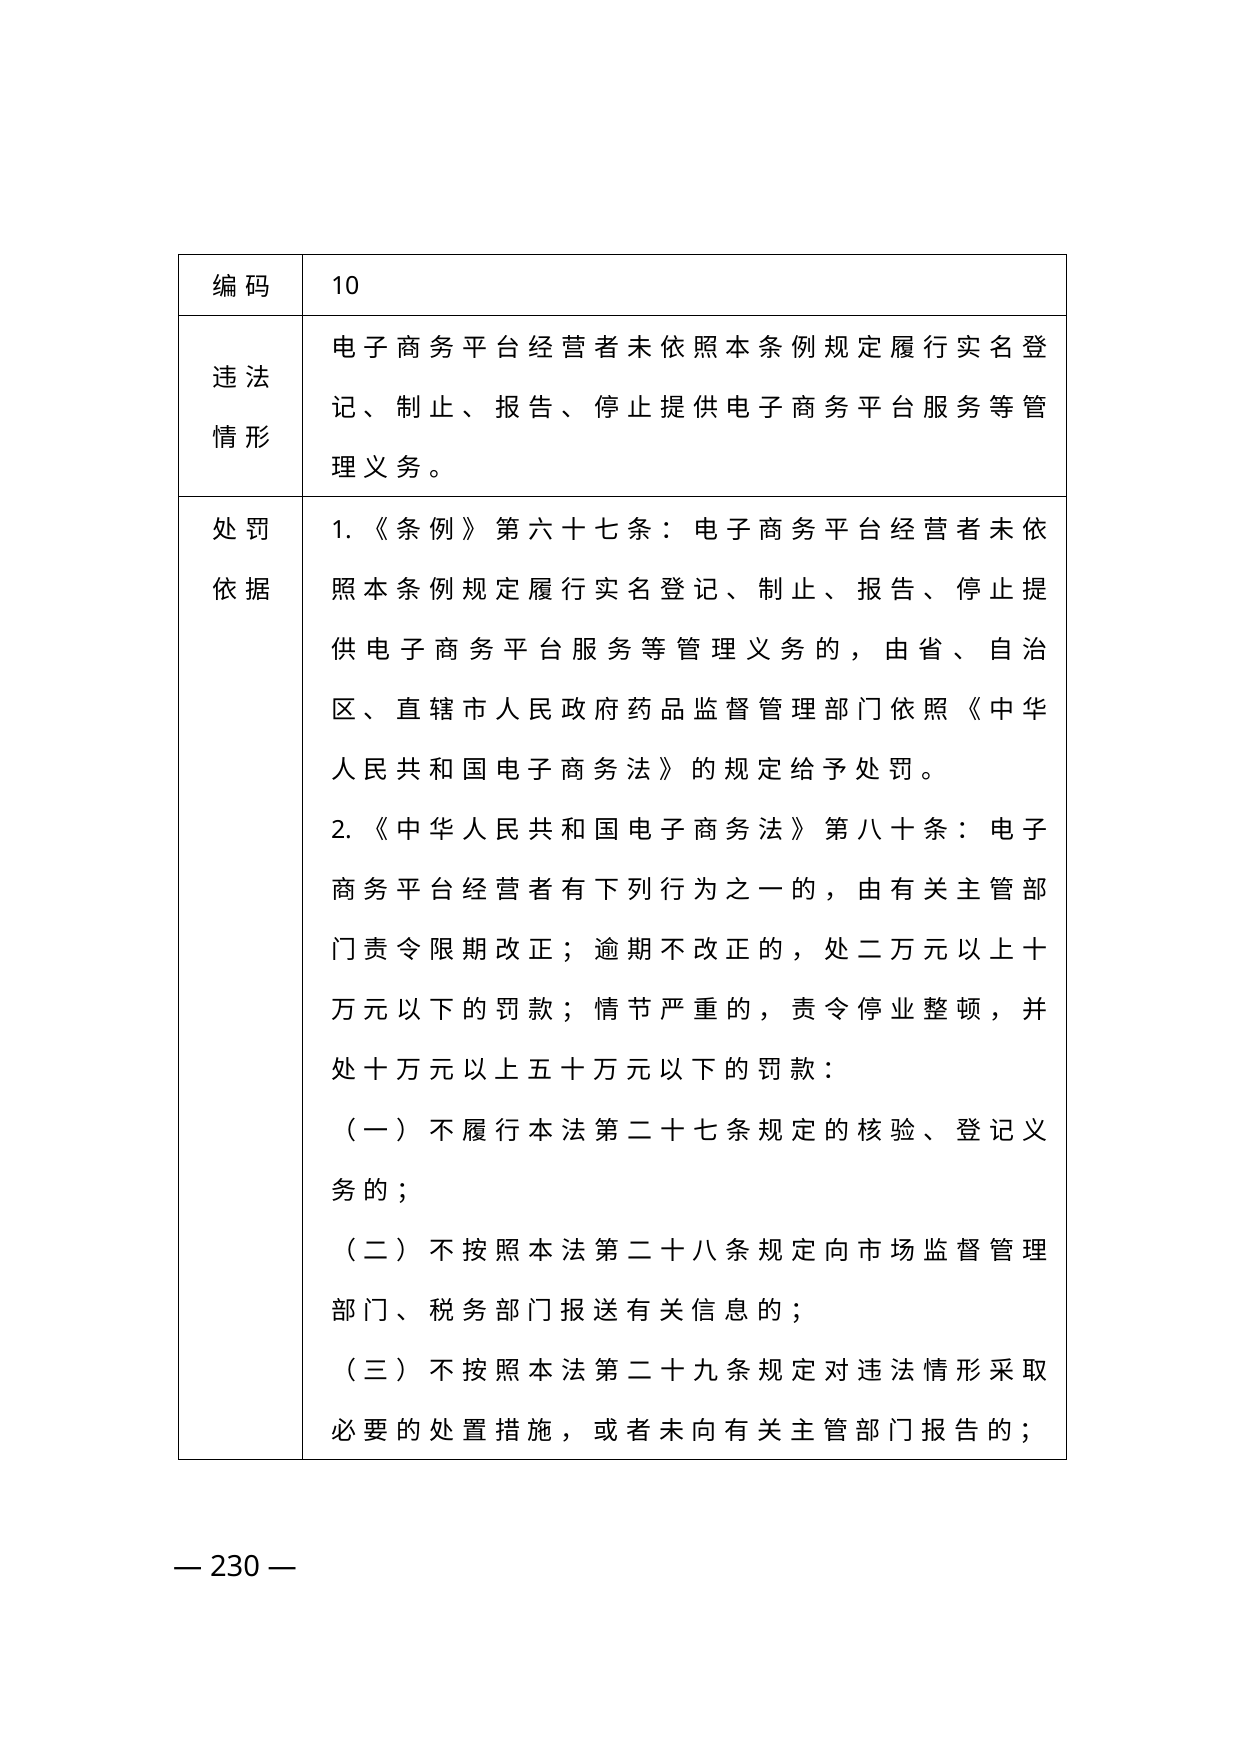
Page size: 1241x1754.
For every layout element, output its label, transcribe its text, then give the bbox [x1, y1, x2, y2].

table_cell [303, 497, 1066, 1459]
table_cell 处罚依据 [179, 497, 302, 1459]
table_header 编码 [179, 255, 302, 315]
table_header 10 [303, 255, 1066, 315]
table_cell 电子商务平台经营者未依照本条例规定履行实名登记、制止、报告、停止提供电子商务平台服务等管理义务。 [303, 316, 1066, 496]
table_cell 违法情形 [179, 316, 302, 496]
